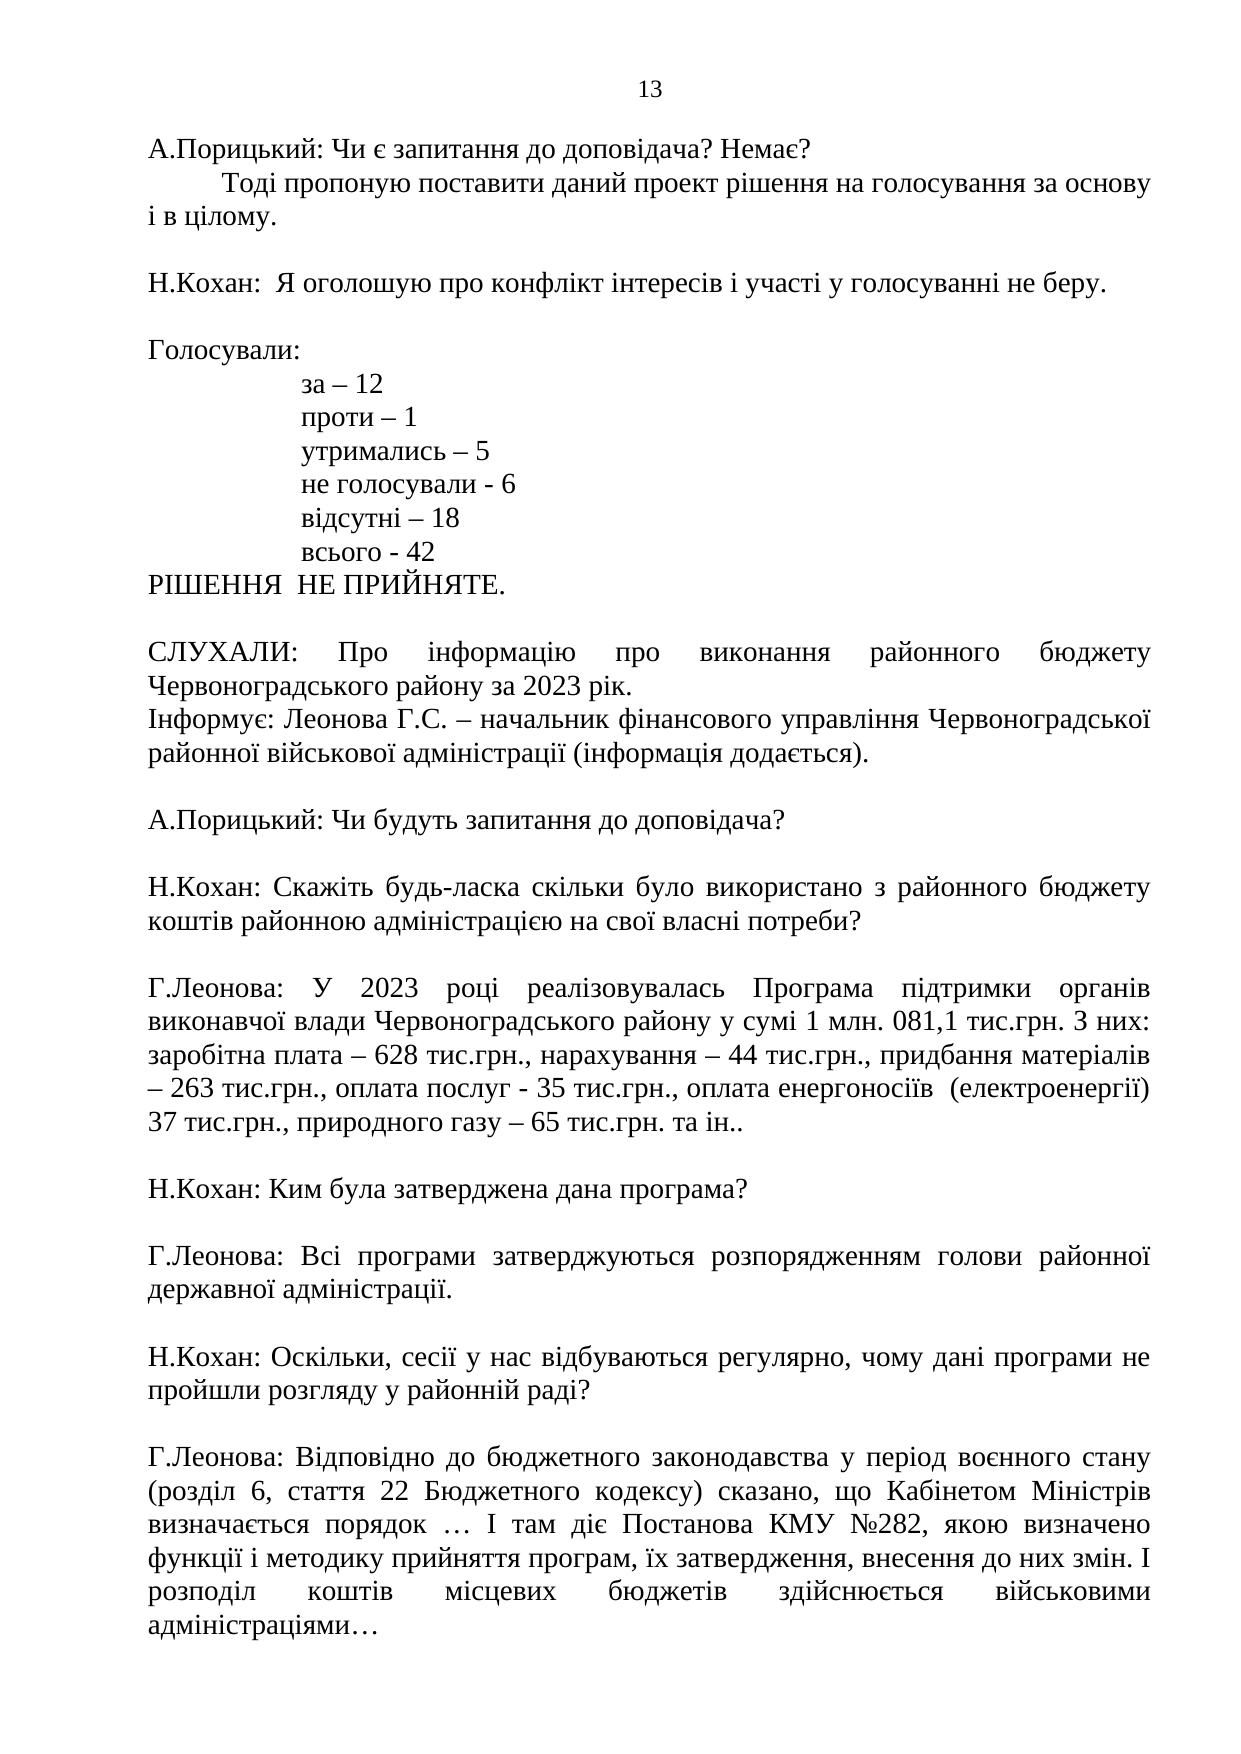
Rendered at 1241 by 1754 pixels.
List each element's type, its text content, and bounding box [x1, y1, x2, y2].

text А.Порицький: Чи будуть запитання до доповідача? [148, 802, 1152, 836]
text всього - 42 [148, 534, 1152, 567]
text Г.Леонова: Відповідно до бюджетного законодавства у період воєнного стану (розділ 6, стаття 22 Бюджетного кодексу) сказано, що Кабінетом Міністрів визначається порядок … І там діє Постанова КМУ №282, якою визначено функції і методику прийняття програм, їх затвердження, внесення до них змін. І розподіл коштів місцевих бюджетів здійснюється військовими адміністраціями… [148, 1439, 1152, 1641]
text Г.Леонова: Всі програми затверджуються розпорядженням голови районної державної адміністрації. [148, 1238, 1152, 1305]
text Н.Кохан: Я оголошую про конфлікт інтересів і участі у голосуванні не беру. [148, 265, 1152, 299]
text утримались – 5 [148, 433, 1152, 467]
text Інформує: Леонова Г.С. – начальник фінансового управління Червоноградської районної військової адміністрації (інформація додається). [148, 701, 1152, 768]
text Тоді пропоную поставити даний проект рішення на голосування за основу і в цілому. [148, 165, 1152, 232]
text Н.Кохан: Оскільки, сесії у нас відбуваються регулярно, чому дані програми не пройшли розгляду у районній раді? [148, 1339, 1152, 1406]
text А.Порицький: Чи є запитання до доповідача? Немає? [148, 131, 1152, 165]
text не голосували - 6 [148, 467, 1152, 500]
text відсутні – 18 [148, 500, 1152, 534]
text проти – 1 [148, 399, 1152, 433]
text СЛУХАЛИ: Про інформацію про виконання районного бюджету Червоноградського району за 2023 рік. [148, 634, 1152, 701]
text Н.Кохан: Скажіть будь-ласка скільки було використано з районного бюджету коштів районною адміністрацією на свої власні потреби? [148, 869, 1152, 936]
text за – 12 [148, 366, 1152, 399]
text Г.Леонова: У 2023 році реалізовувалась Програма підтримки органів виконавчої влади Червоноградського району у сумі 1 млн. 081,1 тис.грн. З них: заробітна плата – 628 тис.грн., нарахування – 44 тис.грн., придбання матеріалів – 263 тис.грн., оплата послуг - 35 тис.грн., оплата енергоносіїв (електроенергії) 37 тис.грн., природного газу – 65 тис.грн. та ін.. [148, 970, 1152, 1137]
text РІШЕННЯ НЕ ПРИЙНЯТЕ. [148, 567, 1152, 601]
text Голосували: [148, 332, 1152, 366]
text Н.Кохан: Ким була затверджена дана програма? [148, 1171, 1152, 1204]
